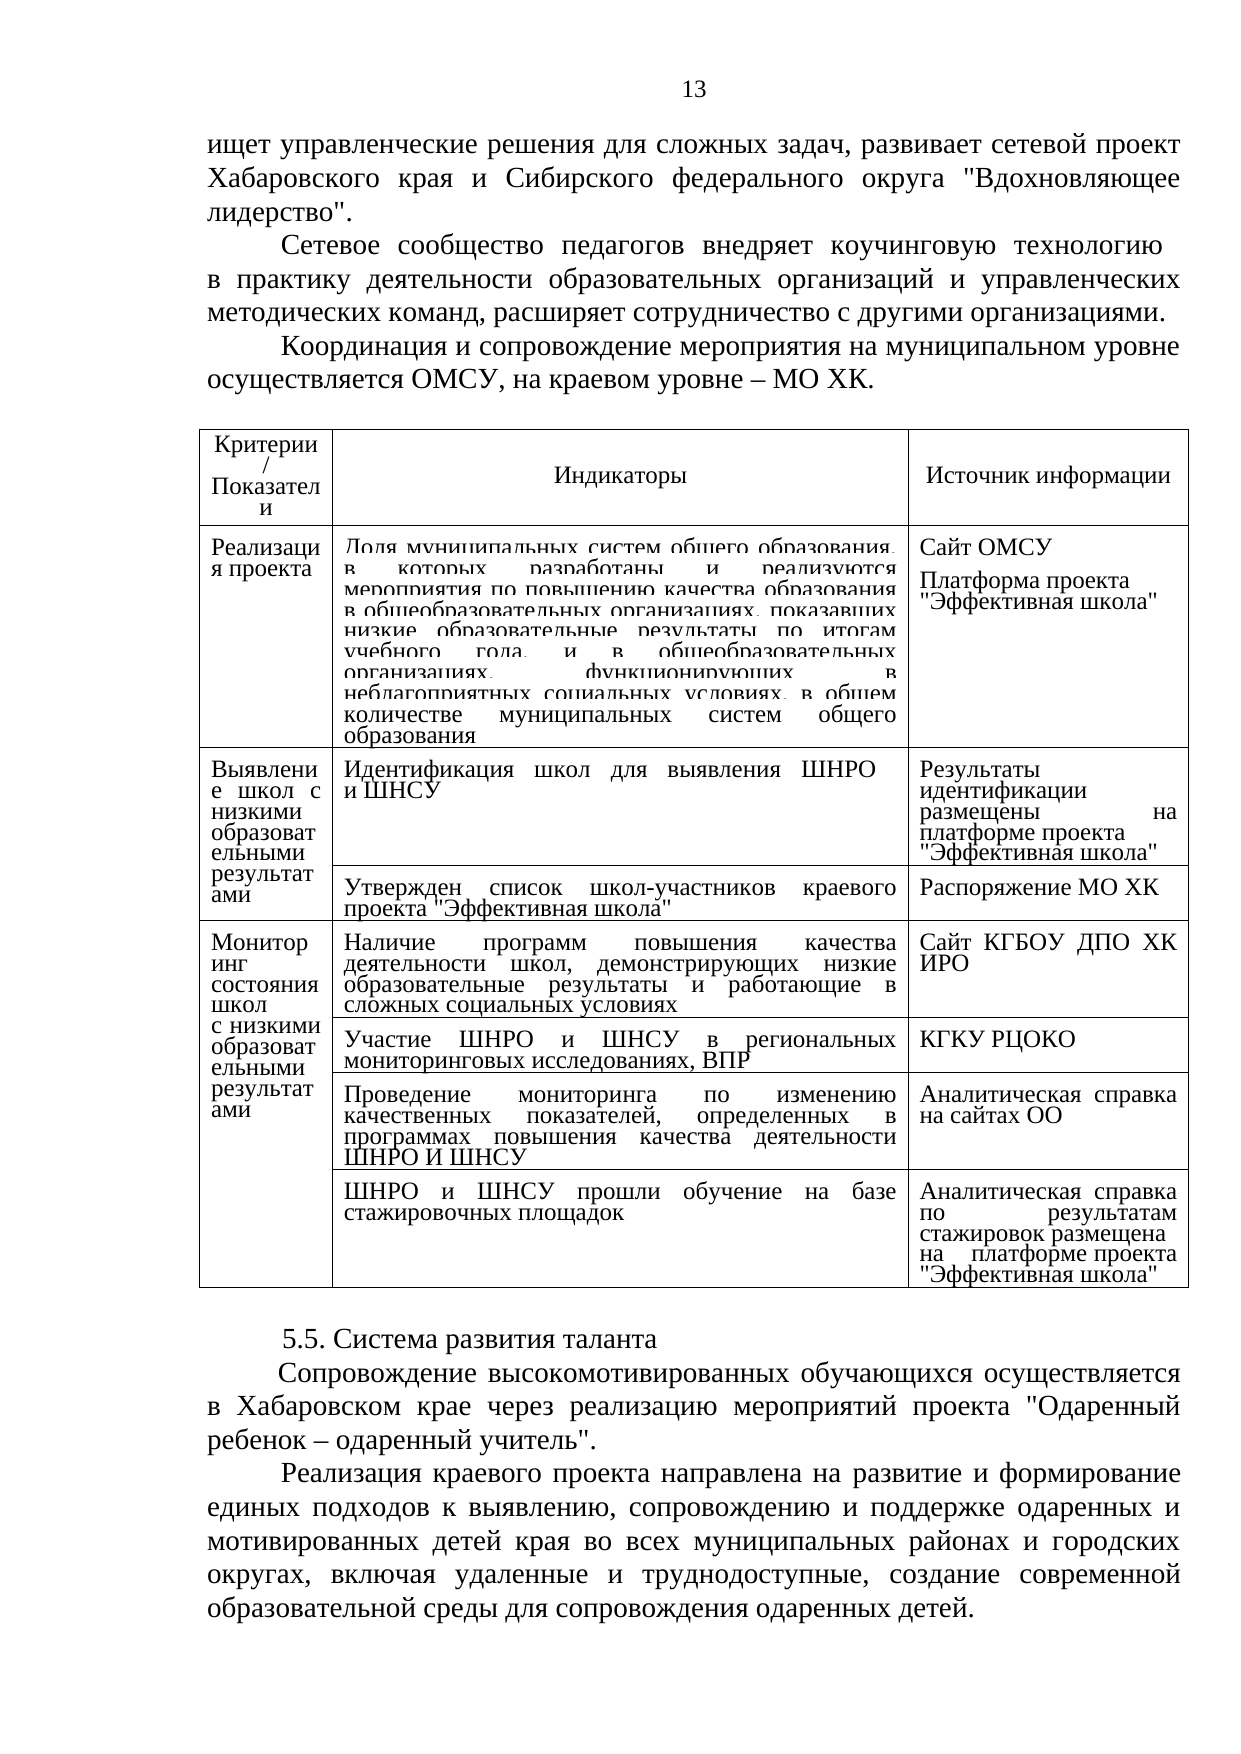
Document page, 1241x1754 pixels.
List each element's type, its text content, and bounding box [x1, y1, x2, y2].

table_cell Сайт ОМСУ Платформа проекта "Эффективная школа" [909, 526, 1188, 747]
table_cell Аналитическая справка по результатам стажировок размещена на платформе проекта "Эффективная школа" [909, 1170, 1188, 1287]
text Сопровождение высокомотивированных обучающихся осуществляется в Хабаровском крае через реализацию мероприятий проекта "Одаренный ребенок – одаренный учитель". [207, 1355, 1181, 1456]
table_header Индикаторы [333, 430, 908, 525]
table_cell Аналитическая справка на сайтах ОО [909, 1073, 1188, 1169]
table_cell Утвержден список школ-участников краевого проекта "Эффективная школа" [333, 866, 908, 920]
text 5.5. Система развития таланта [207, 1321, 1181, 1355]
table_cell Участие ШНРО и ШНСУ в региональных мониторинговых исследованиях, ВПР [333, 1018, 908, 1072]
table_cell Проведение мониторинга по изменению качественных показателей, определенных в программах повышения качества деятельности ШНРО И ШНСУ [333, 1073, 908, 1169]
table_cell Идентификация школ для выявления ШНРО и ШНСУ [333, 748, 908, 865]
table_cell Мониторинг состояния школ с низкими образовательными результатами [200, 921, 332, 1287]
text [207, 127, 1181, 227]
text Реализация краевого проекта направлена на развитие и формирование единых подходов к выявлению, сопровождению и поддержке одаренных и мотивированных детей края во всех муниципальных районах и городских округах, включая удаленные и труднодоступные, создание современной образовательной среды для сопровождения одаренных детей. [207, 1456, 1181, 1623]
table_header Источник информации [909, 430, 1188, 525]
table_cell Наличие программ повышения качества деятельности школ, демонстрирующих низкие образовательные результаты и работающие в сложных социальных условиях [333, 921, 908, 1017]
table_header Критерии/ Показатели [200, 430, 332, 525]
table_cell Реализация проекта [200, 526, 332, 747]
text Координация и сопровождение мероприятия на муниципальном уровне осуществляется ОМСУ, на краевом уровне – МО ХК. [207, 328, 1181, 395]
table_cell Выявление школ с низкими образовательными результатами [200, 748, 332, 920]
table_cell Распоряжение МО ХК [909, 866, 1188, 920]
table_cell Результаты идентификации размещены на платформе проекта "Эффективная школа" [909, 748, 1188, 865]
table_cell Доля муниципальных систем общего образования, в которых разработаны и реализуются мероприятия по повышению качества образования в общеобразовательных организациях, показавших низкие образовательные результаты по итогам учебного года, и в общеобразовательных организациях, функционирующих в неблагоприятных социальных условиях, в общем количестве муниципальных систем общего образования [333, 526, 908, 747]
table_cell Сайт КГБОУ ДПО ХК ИРО [909, 921, 1188, 1017]
table_cell КГКУ РЦОКО [909, 1018, 1188, 1072]
table_cell ШНРО и ШНСУ прошли обучение на базе стажировочных площадок [333, 1170, 908, 1287]
text Сетевое сообщество педагогов внедряет коучинговую технологию в практику деятельности образовательных организаций и управленческих методических команд, расширяет сотрудничество с другими организациями. [207, 227, 1181, 328]
